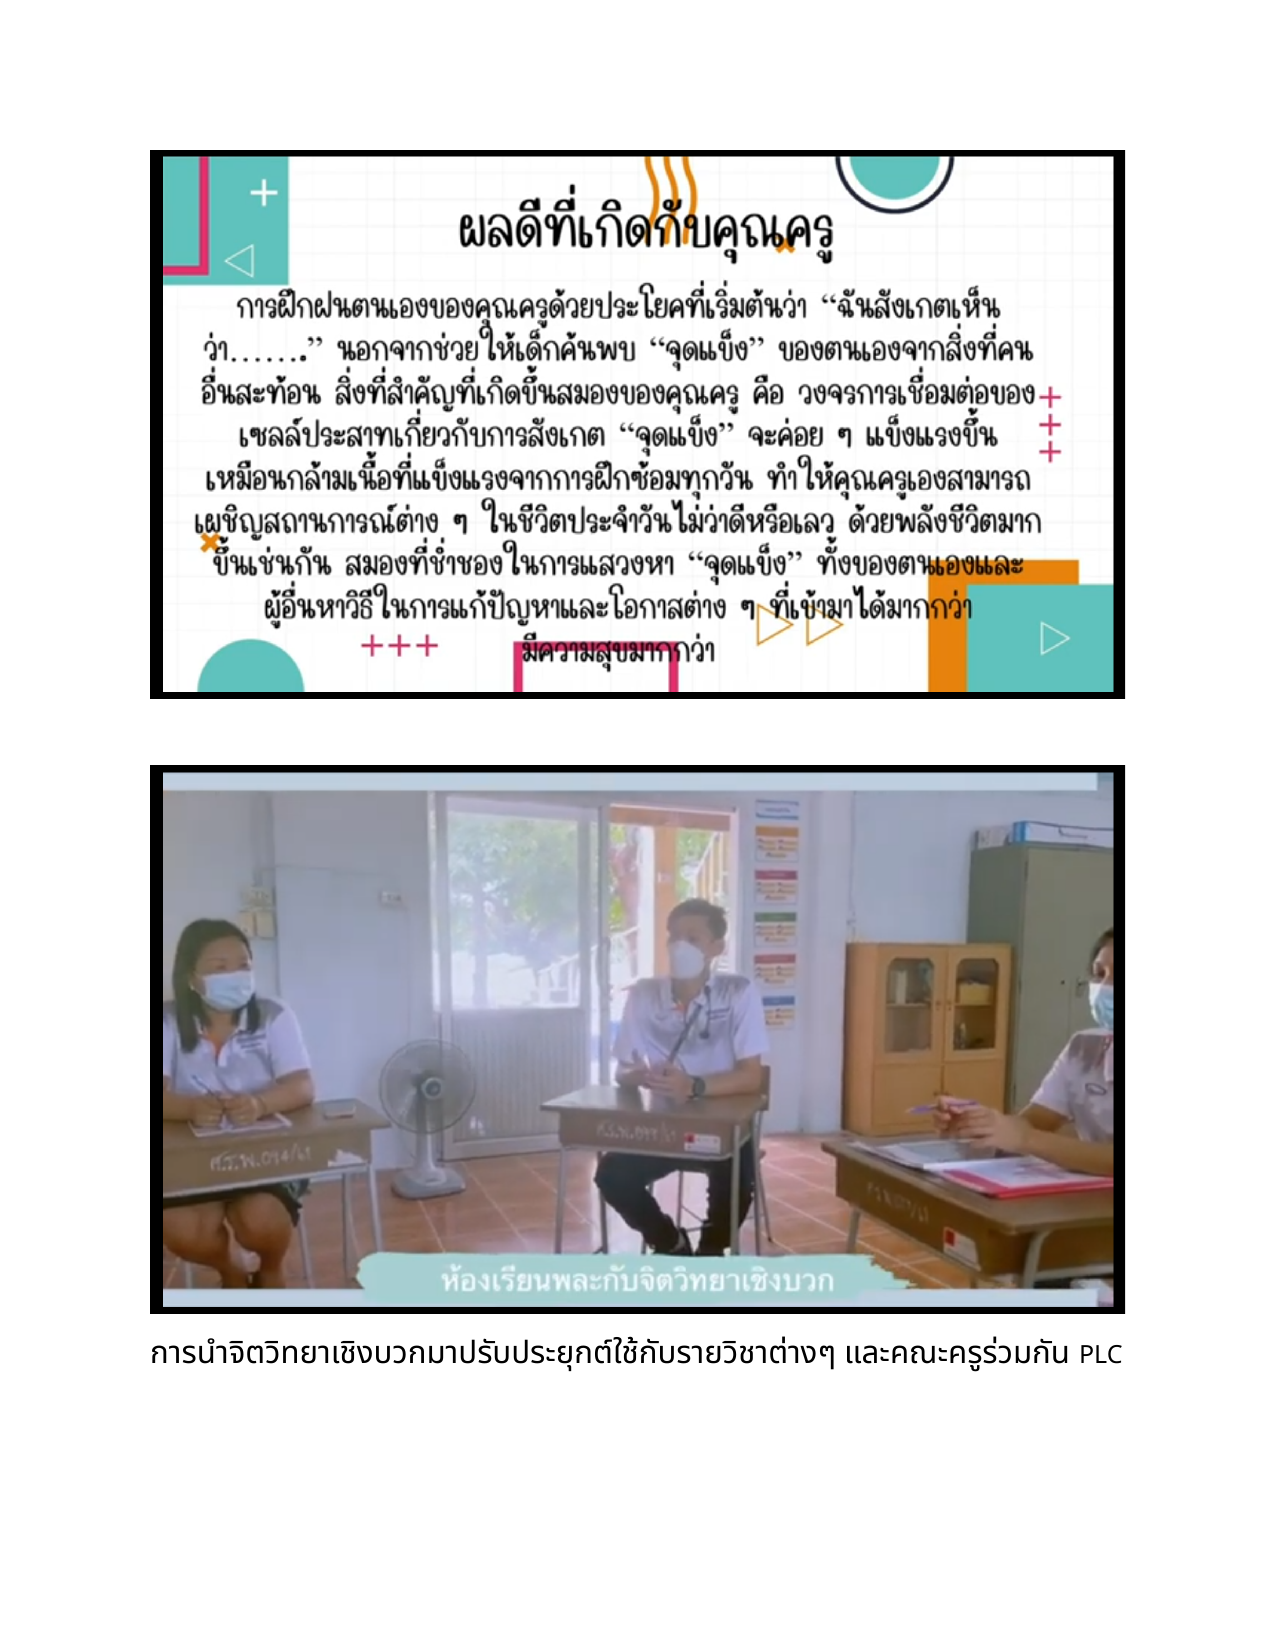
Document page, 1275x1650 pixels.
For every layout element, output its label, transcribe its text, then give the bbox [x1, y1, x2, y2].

picture [150, 150, 1125, 699]
picture [150, 765, 1125, 1314]
text การนำจิตวิทยาเชิงบวกมาปรับประยุกต์ใช้กับรายวิชาต่างๆ และคณะครูร่วมกัน PLC [150, 1330, 1125, 1377]
